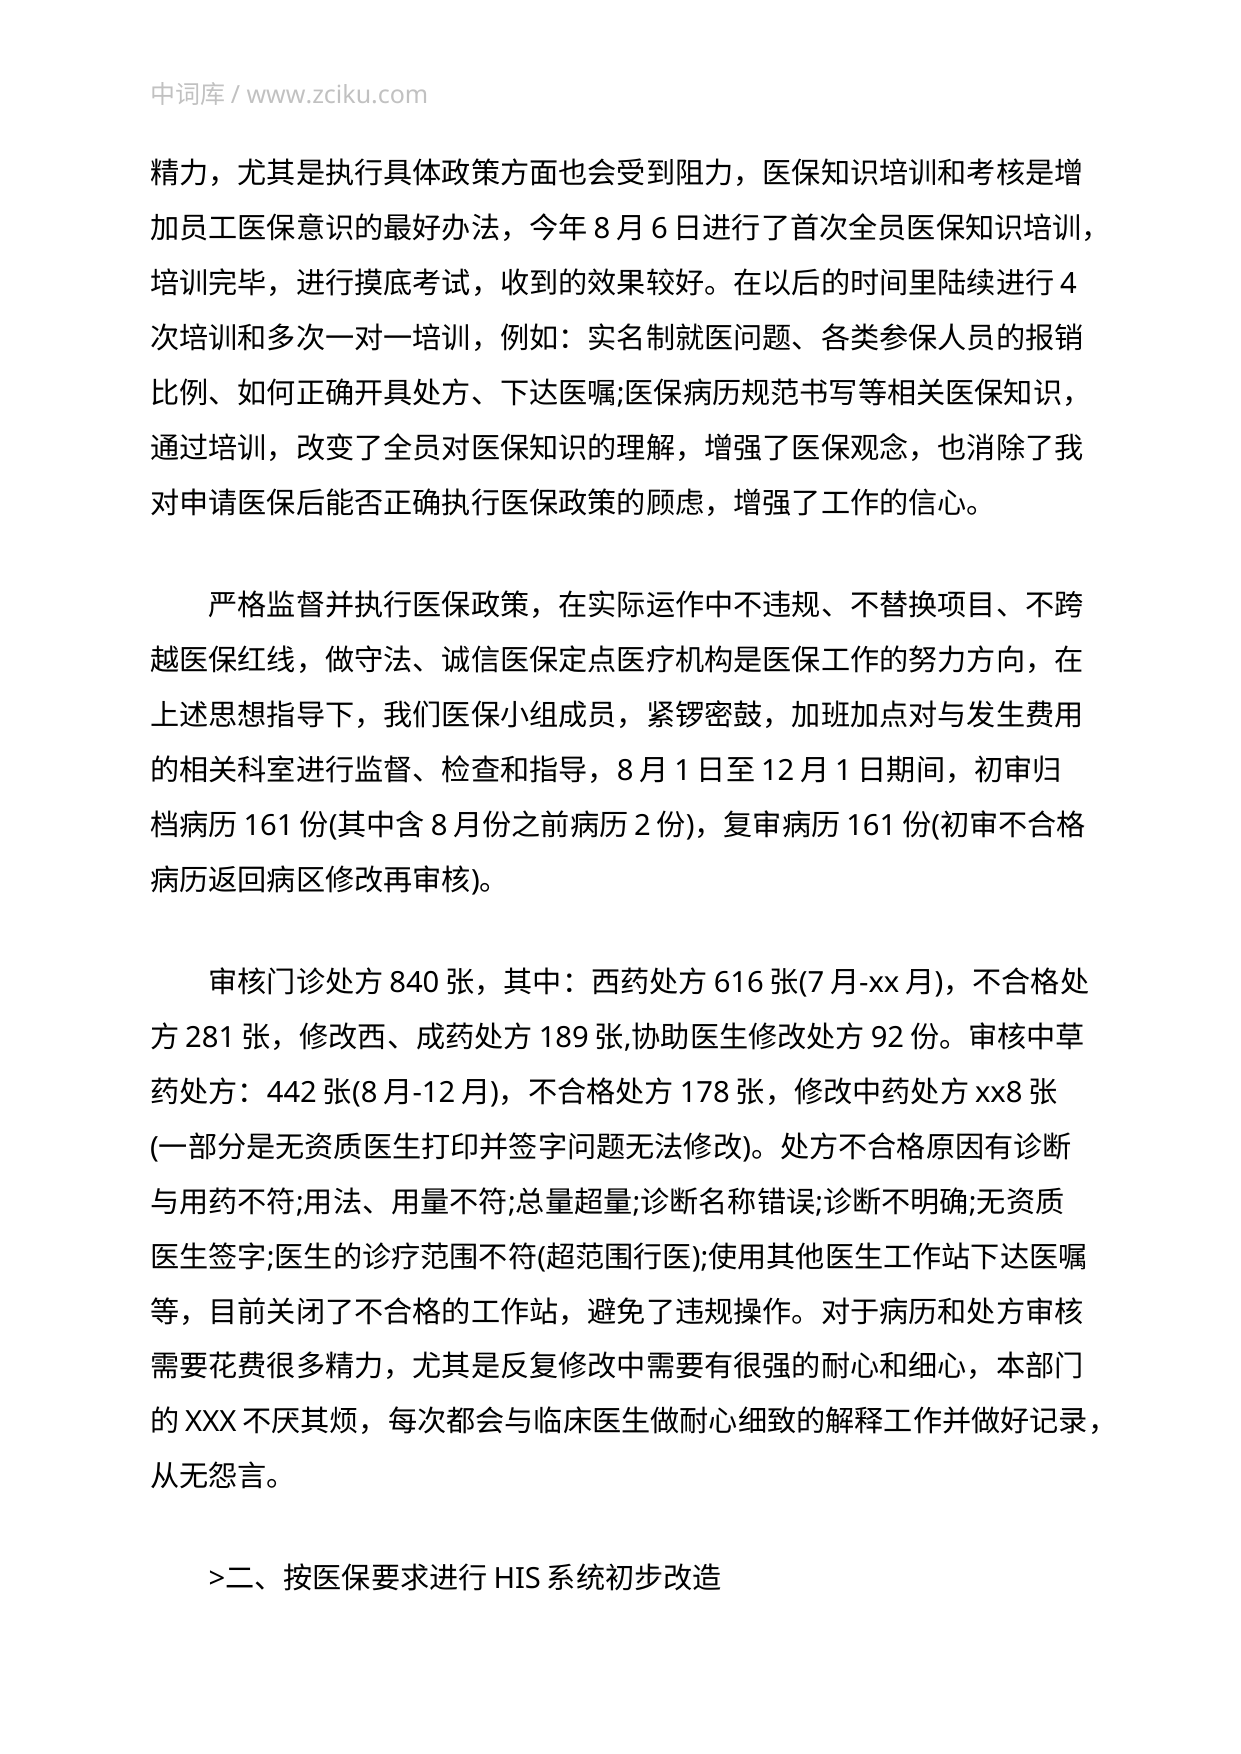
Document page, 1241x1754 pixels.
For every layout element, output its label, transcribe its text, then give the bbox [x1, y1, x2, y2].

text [150, 150, 1090, 522]
text 严格监督并执行医保政策，在实际运作中不违规、不替换项目、不跨越医保红线，做守法、诚信医保定点医疗机构是医保工作的努力方向，在上述思想指导下，我们医保小组成员，紧锣密鼓，加班加点对与发生费用的相关科室进行监督、检查和指导，8月1日至12月1日期间，初审归档病历161份(其中含8月份之前病历2份)，复审病历161份(初审不合格病历返回病区修改再审核)。 [150, 581, 1090, 898]
text >二、按医保要求进行HIS系统初步改造 [150, 1555, 1090, 1597]
text 审核门诊处方840张，其中：西药处方616张(7月-xx月)，不合格处方281张，修改西、成药处方189张,协助医生修改处方92份。审核中草药处方：442张(8月-12月)，不合格处方178张，修改中药处方xx8张(一部分是无资质医生打印并签字问题无法修改)。处方不合格原因有诊断与用药不符;用法、用量不符;总量超量;诊断名称错误;诊断不明确;无资质医生签字;医生的诊疗范围不符(超范围行医);使用其他医生工作站下达医嘱等，目前关闭了不合格的工作站，避免了违规操作。对于病历和处方审核需要花费很多精力，尤其是反复修改中需要有很强的耐心和细心，本部门的XXX不厌其烦，每次都会与临床医生做耐心细致的解释工作并做好记录，从无怨言。 [150, 958, 1090, 1495]
